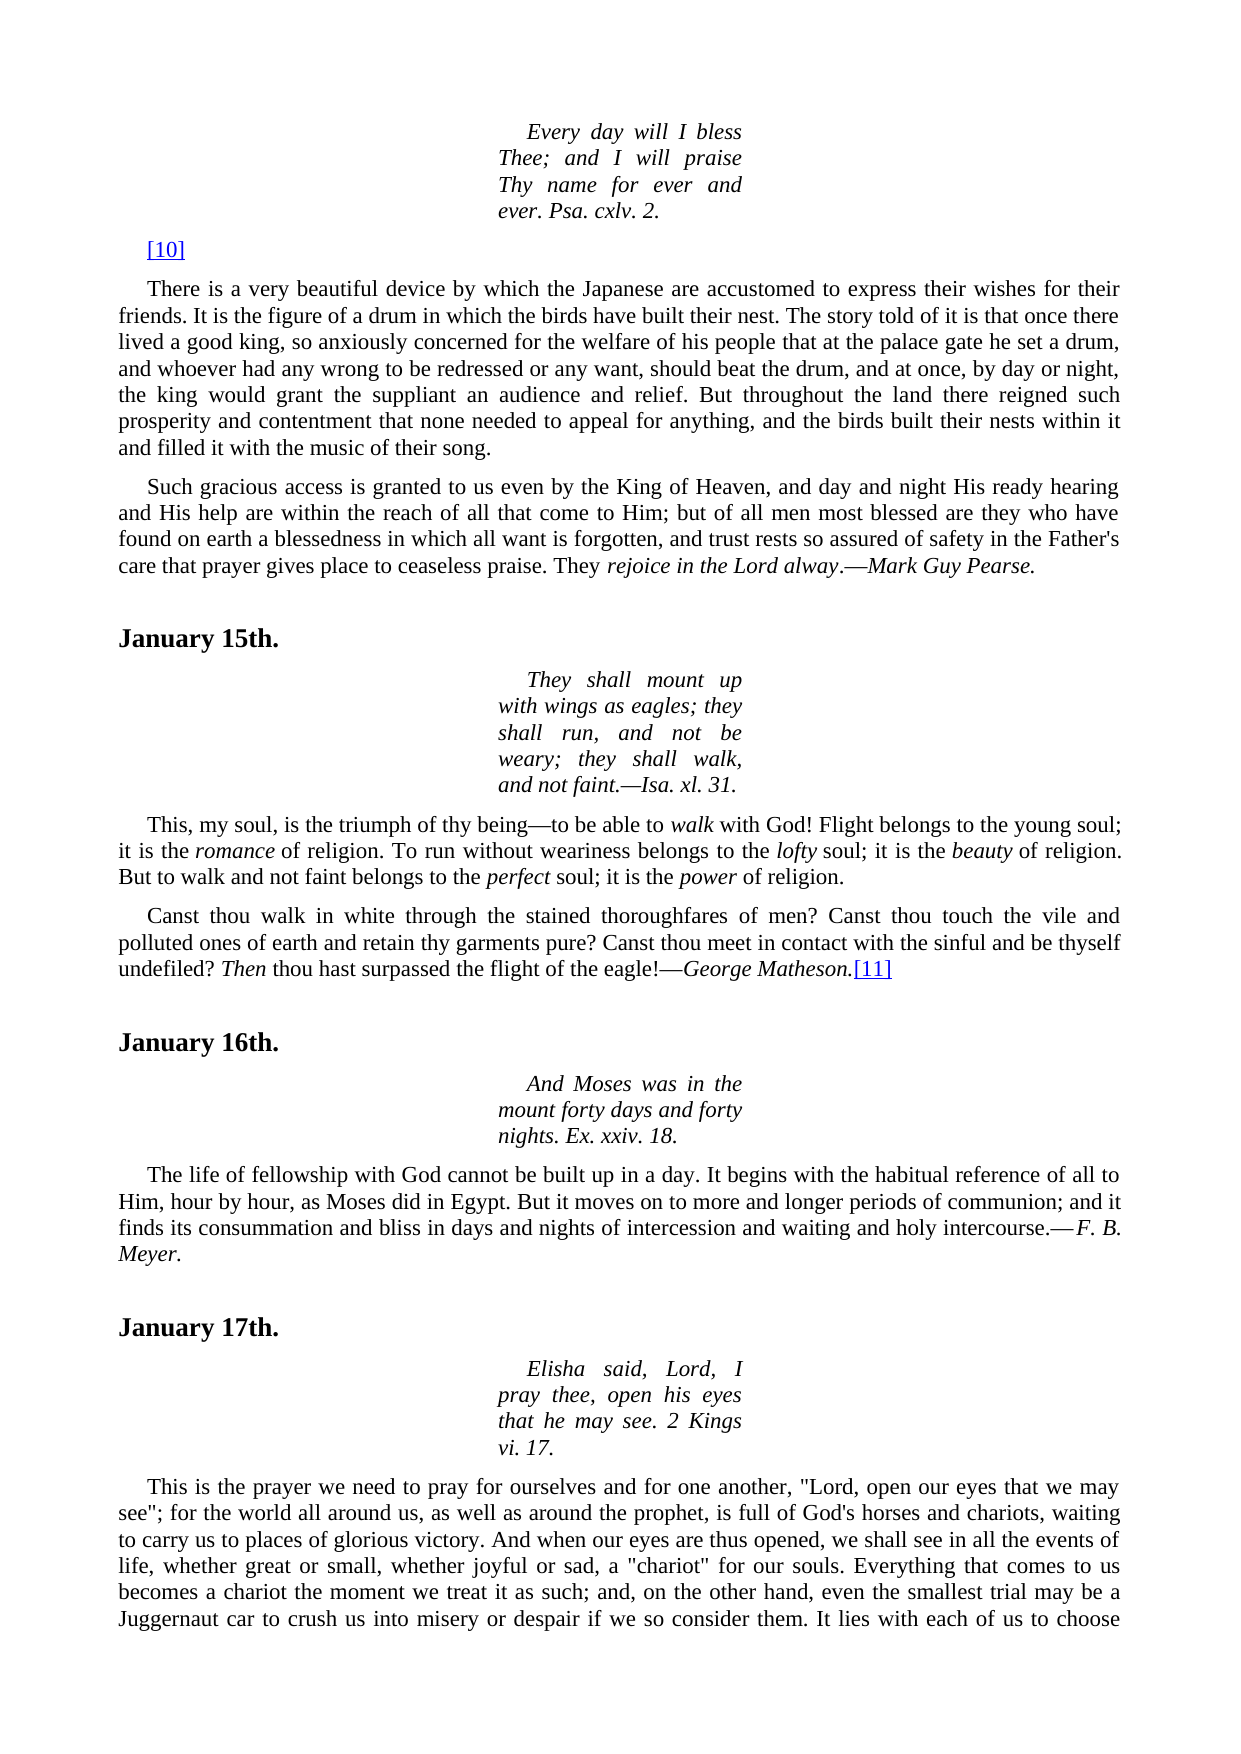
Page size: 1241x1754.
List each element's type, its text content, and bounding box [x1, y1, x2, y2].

text January 15th. [118, 591, 1122, 653]
text January 16th. [118, 994, 1122, 1057]
text Elisha said, Lord, I pray thee, open his eyes that he may see. 2 Kings vi. 17. [498, 1355, 742, 1460]
text January 17th. [118, 1280, 1122, 1342]
text The life of fellowship with God cannot be built up in a day. It begins with the habitual reference of all to Him, hour by hour, as Moses did in Egypt. But it moves on to more and longer periods of communion; and it finds its consummation and bliss in days and nights of intercession and waiting and holy intercourse.—F. B. Meyer. [118, 1161, 1122, 1267]
text Canst thou walk in white through the stained thoroughfares of men? Canst thou touch the vile and polluted ones of earth and retain thy garments pure? Canst thou meet in contact with the sinful and be thyself undefiled? Then thou hast surpassed the flight of the eagle!—George Matheson.[11] [118, 903, 1122, 982]
text They shall mount up with wings as eagles; they shall run, and not be weary; they shall walk, and not faint.—Isa. xl. 31. [498, 666, 742, 798]
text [118, 1473, 1122, 1631]
text Every day will I bless Thee; and I will praise Thy name for ever and ever. Psa. cxlv. 2. [498, 118, 742, 223]
text And Moses was in the mount forty days and forty nights. Ex. xxiv. 18. [498, 1069, 742, 1149]
text [10] [118, 236, 1122, 263]
text This, my soul, is the triumph of thy being—to be able to walk with God! Flight belongs to the young soul; it is the romance of religion. To run without weariness belongs to the lofty soul; it is the beauty of religion. But to walk and not faint belongs to the perfect soul; it is the power of religion. [118, 811, 1122, 890]
text There is a very beautiful device by which the Japanese are accustomed to express their wishes for their friends. It is the figure of a drum in which the birds have built their nest. The story told of it is that once there lived a good king, so anxiously concerned for the welfare of his people that at the palace gate he set a drum, and whoever had any wrong to be redressed or any want, should beat the drum, and at once, by day or night, the king would grant the suppliant an audience and relief. But throughout the land there reigned such prosperity and contentment that none needed to appeal for anything, and the birds built their nests within it and filled it with the music of their song. [118, 276, 1122, 460]
text Such gracious access is granted to us even by the King of Heaven, and day and night His ready hearing and His help are within the reach of all that come to Him; but of all men most blessed are they who have found on earth a blessedness in which all want is forgotten, and trust rests so assured of safety in the Father's care that prayer gives place to ceaseless praise. They rejoice in the Lord alway.—Mark Guy Pearse. [118, 473, 1122, 578]
